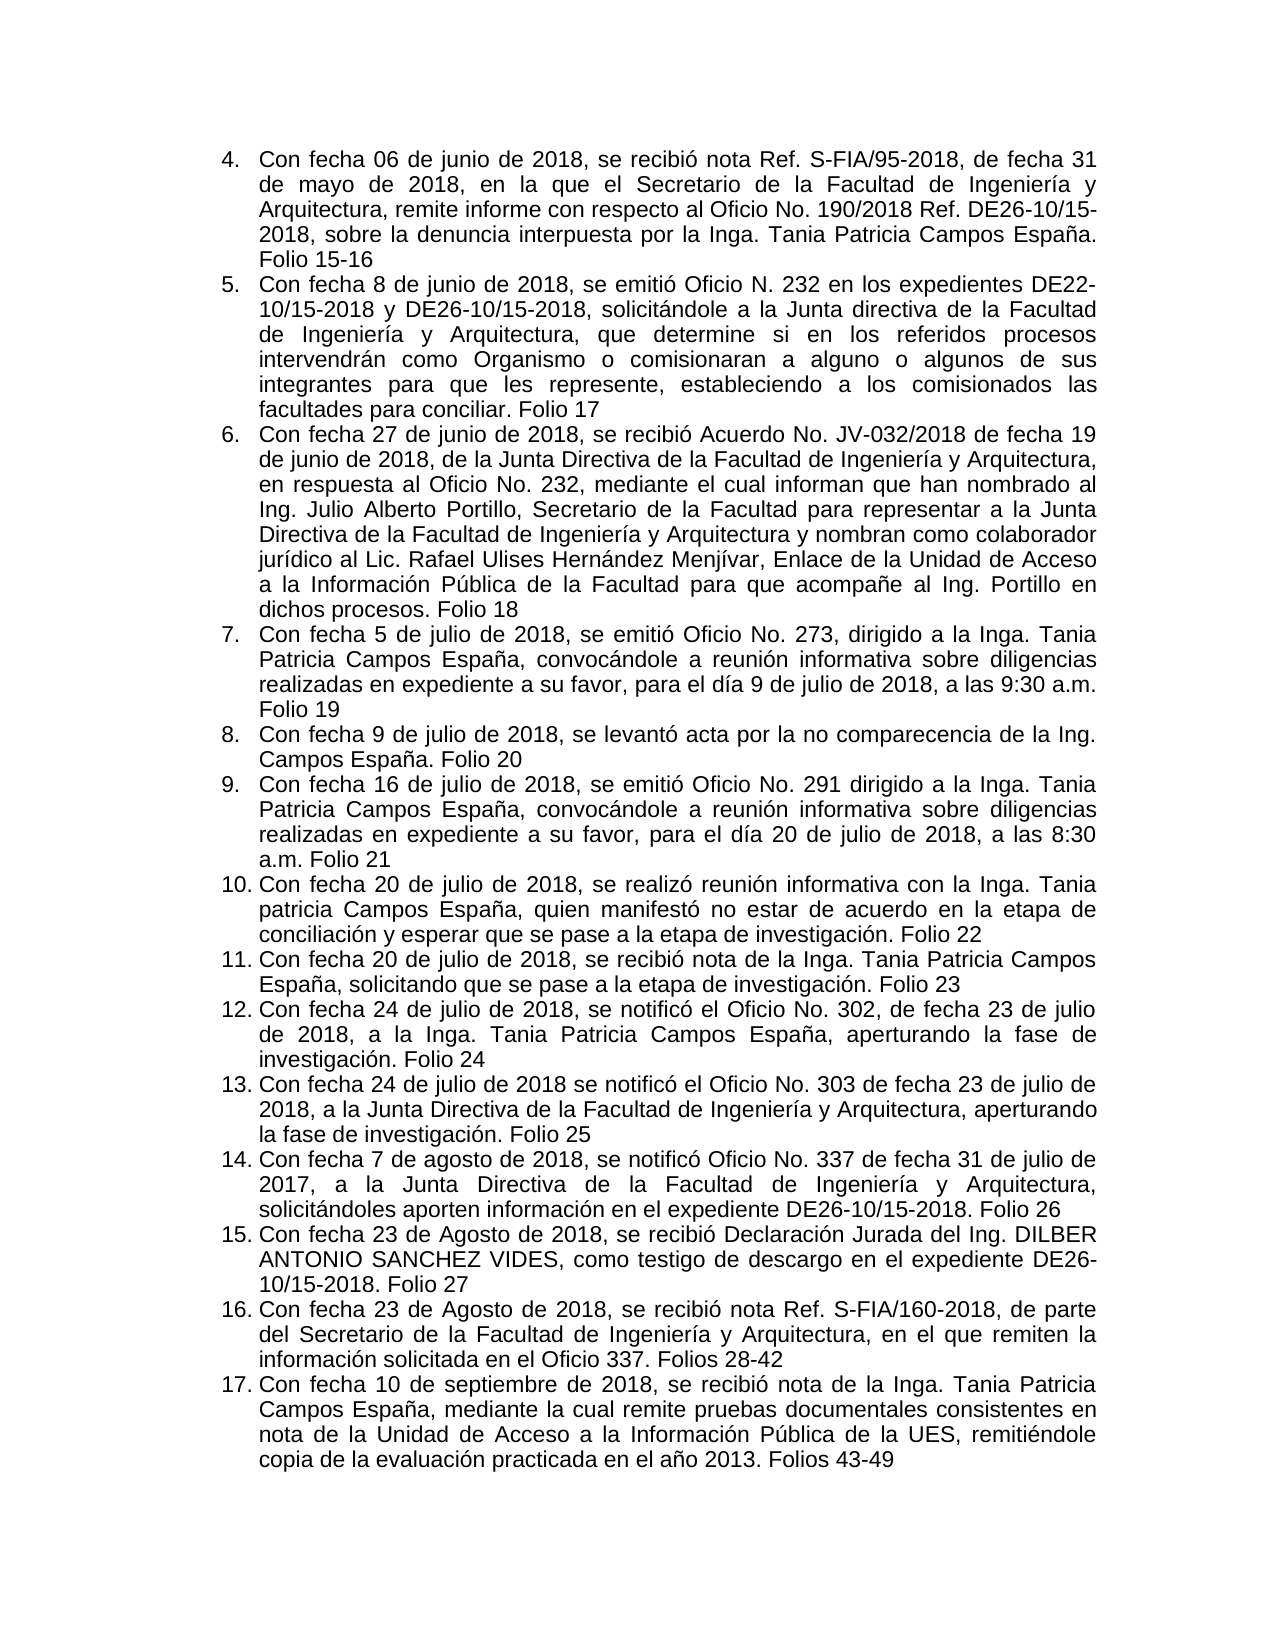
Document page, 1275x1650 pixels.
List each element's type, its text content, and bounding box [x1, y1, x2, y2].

list Con fecha 27 de junio de 2018, se recibió Acuerdo No. JV-032/2018 de fecha 19 de junio de 2018, de la Junta Directiva de la Facultad de Ingeniería y Arquitectura, en respuesta al Oficio No. 232, mediante el cual informan que han nombrado al Ing. Julio Alberto Portillo, Secretario de la Facultad para representar a la Junta Directiva de la Facultad de Ingeniería y Arquitectura y nombran como colaborador jurídico al Lic. Rafael Ulises Hernández Menjívar, Enlace de la Unidad de Acceso a la Información Pública de la Facultad para que acompañe al Ing. Portillo en dichos procesos. Folio 18 [221, 423, 1098, 623]
list Con fecha 16 de julio de 2018, se emitió Oficio No. 291 dirigido a la Inga. Tania Patricia Campos España, convocándole a reunión informativa sobre diligencias realizadas en expediente a su favor, para el día 20 de julio de 2018, a las 8:30 a.m. Folio 21 [221, 773, 1098, 873]
list Con fecha 24 de julio de 2018 se notificó el Oficio No. 303 de fecha 23 de julio de 2018, a la Junta Directiva de la Facultad de Ingeniería y Arquitectura, aperturando la fase de investigación. Folio 25 [221, 1073, 1098, 1148]
list Con fecha 23 de Agosto de 2018, se recibió Declaración Jurada del Ing. DILBER ANTONIO SANCHEZ VIDES, como testigo de descargo en el expediente DE26-10/15-2018. Folio 27 [221, 1223, 1098, 1298]
list Con fecha 20 de julio de 2018, se realizó reunión informativa con la Inga. Tania patricia Campos España, quien manifestó no estar de acuerdo en la etapa de conciliación y esperar que se pase a la etapa de investigación. Folio 22 [221, 873, 1098, 948]
list Con fecha 24 de julio de 2018, se notificó el Oficio No. 302, de fecha 23 de julio de 2018, a la Inga. Tania Patricia Campos España, aperturando la fase de investigación. Folio 24 [221, 998, 1098, 1073]
list Con fecha 23 de Agosto de 2018, se recibió nota Ref. S-FIA/160-2018, de parte del Secretario de la Facultad de Ingeniería y Arquitectura, en el que remiten la información solicitada en el Oficio 337. Folios 28-42 [221, 1298, 1098, 1373]
list Con fecha 7 de agosto de 2018, se notificó Oficio No. 337 de fecha 31 de julio de 2017, a la Junta Directiva de la Facultad de Ingeniería y Arquitectura, solicitándoles aporten información en el expediente DE26-10/15-2018. Folio 26 [221, 1148, 1098, 1223]
list Con fecha 20 de julio de 2018, se recibió nota de la Inga. Tania Patricia Campos España, solicitando que se pase a la etapa de investigación. Folio 23 [221, 948, 1098, 998]
list Con fecha 5 de julio de 2018, se emitió Oficio No. 273, dirigido a la Inga. Tania Patricia Campos España, convocándole a reunión informativa sobre diligencias realizadas en expediente a su favor, para el día 9 de julio de 2018, a las 9:30 a.m. Folio 19 [221, 623, 1098, 723]
list Con fecha 10 de septiembre de 2018, se recibió nota de la Inga. Tania Patricia Campos España, mediante la cual remite pruebas documentales consistentes en nota de la Unidad de Acceso a la Información Pública de la UES, remitiéndole copia de la evaluación practicada en el año 2013. Folios 43-49 [221, 1373, 1098, 1473]
list Con fecha 8 de junio de 2018, se emitió Oficio N. 232 en los expedientes DE22-10/15-2018 y DE26-10/15-2018, solicitándole a la Junta directiva de la Facultad de Ingeniería y Arquitectura, que determine si en los referidos procesos intervendrán como Organismo o comisionaran a alguno o algunos de sus integrantes para que les represente, estableciendo a los comisionados las facultades para conciliar. Folio 17 [221, 273, 1098, 423]
list Con fecha 9 de julio de 2018, se levantó acta por la no comparecencia de la Ing. Campos España. Folio 20 [221, 723, 1098, 773]
list Con fecha 06 de junio de 2018, se recibió nota Ref. S-FIA/95-2018, de fecha 31 de mayo de 2018, en la que el Secretario de la Facultad de Ingeniería y Arquitectura, remite informe con respecto al Oficio No. 190/2018 Ref. DE26-10/15-2018, sobre la denuncia interpuesta por la Inga. Tania Patricia Campos España. Folio 15-16 [221, 148, 1098, 273]
